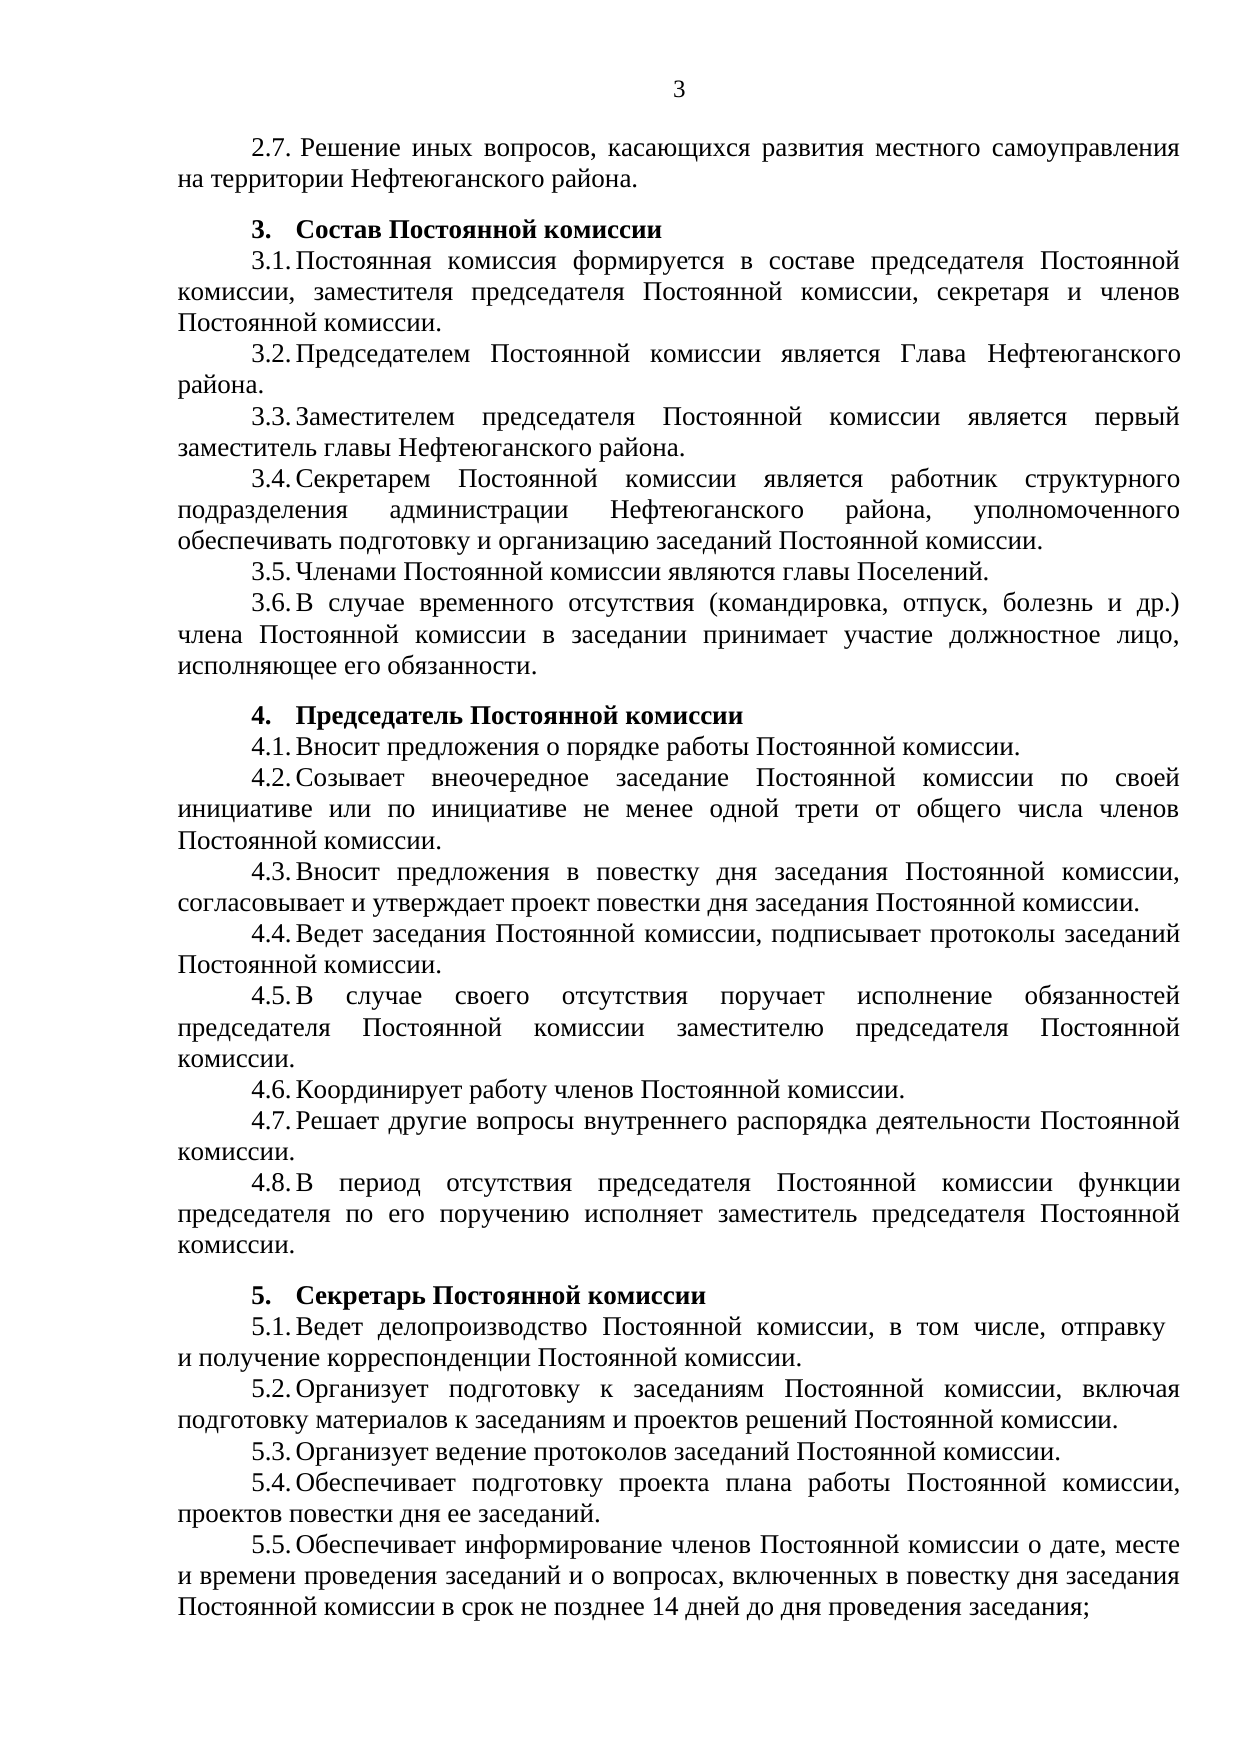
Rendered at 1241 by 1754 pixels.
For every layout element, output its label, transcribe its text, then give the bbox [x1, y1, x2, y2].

list Членами Постоянной комиссии являются главы Поселений. [177, 555, 1181, 587]
list Решает другие вопросы внутреннего распорядка деятельности Постоянной комиссии. [177, 1104, 1181, 1166]
list Вносит предложения в повестку дня заседания Постоянной комиссии, согласовывает и утверждает проект повестки дня заседания Постоянной комиссии. [177, 855, 1181, 917]
list Ведет делопроизводство Постоянной комиссии, в том числе, отправку и получение корреспонденции Постоянной комиссии. [177, 1310, 1181, 1372]
list Решение иных вопросов, касающихся развития местного самоуправления на территории Нефтеюганского района. [177, 131, 1181, 194]
list Секретарем Постоянной комиссии является работник структурного подразделения администрации Нефтеюганского района, уполномоченного обеспечивать подготовку и организацию заседаний Постоянной комиссии. [177, 462, 1181, 555]
list Созывает внеочередное заседание Постоянной комиссии по своей инициативе или по инициативе не менее одной трети от общего числа членов Постоянной комиссии. [177, 761, 1181, 855]
list Координирует работу членов Постоянной комиссии. [177, 1073, 1181, 1104]
list Организует ведение протоколов заседаний Постоянной комиссии. [177, 1435, 1181, 1466]
list Заместителем председателя Постоянной комиссии является первый заместитель главы Нефтеюганского района. [177, 400, 1181, 462]
list В случае временного отсутствия (командировка, отпуск, болезнь и др.) члена Постоянной комиссии в заседании принимает участие должностное лицо, исполняющее его обязанности. [177, 587, 1181, 680]
list В случае своего отсутствия поручает исполнение обязанностей председателя Постоянной комиссии заместителю председателя Постоянной комиссии. [177, 979, 1181, 1073]
list Председателем Постоянной комиссии является Глава Нефтеюганского района. [177, 337, 1181, 400]
list Состав Постоянной комиссии [177, 213, 1181, 244]
list Обеспечивает подготовку проекта плана работы Постоянной комиссии, проектов повестки дня ее заседаний. [177, 1466, 1181, 1528]
list Секретарь Постоянной комиссии [177, 1279, 1181, 1310]
list Председатель Постоянной комиссии [177, 699, 1181, 730]
list Ведет заседания Постоянной комиссии, подписывает протоколы заседаний Постоянной комиссии. [177, 917, 1181, 979]
list Вносит предложения о порядке работы Постоянной комиссии. [177, 730, 1181, 761]
list Обеспечивает информирование членов Постоянной комиссии о дате, месте и времени проведения заседаний и о вопросах, включенных в повестку дня заседания Постоянной комиссии в срок не позднее 14 дней до дня проведения заседания; [177, 1528, 1181, 1622]
list Организует подготовку к заседаниям Постоянной комиссии, включая подготовку материалов к заседаниям и проектов решений Постоянной комиссии. [177, 1372, 1181, 1435]
list Постоянная комиссия формируется в составе председателя Постоянной комиссии, заместителя председателя Постоянной комиссии, секретаря и членов Постоянной комиссии. [177, 244, 1181, 337]
list В период отсутствия председателя Постоянной комиссии функции председателя по его поручению исполняет заместитель председателя Постоянной комиссии. [177, 1166, 1181, 1260]
